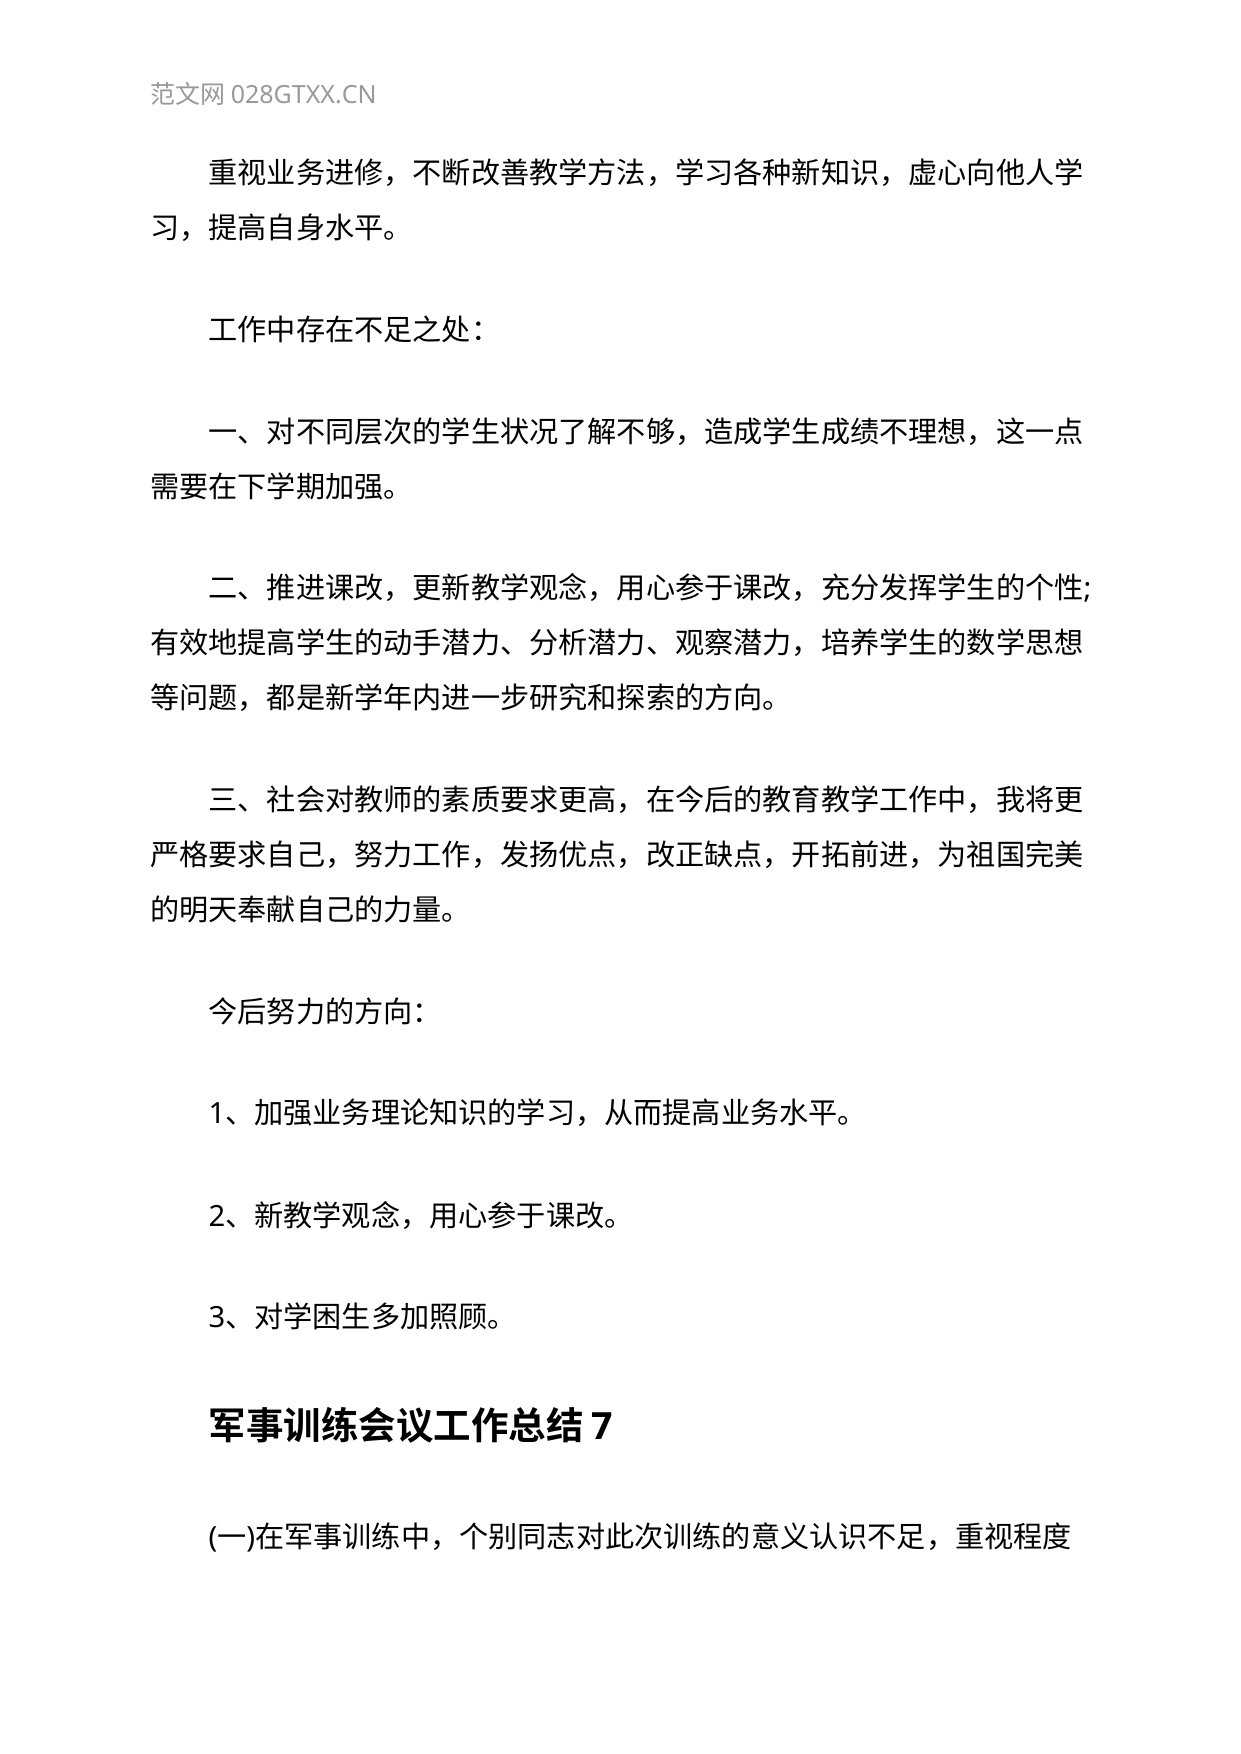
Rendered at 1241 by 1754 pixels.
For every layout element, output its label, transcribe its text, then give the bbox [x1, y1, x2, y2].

text 3、对学困生多加照顾。 [150, 1294, 1090, 1336]
text 今后努力的方向： [150, 988, 1090, 1031]
text 1、加强业务理论知识的学习，从而提高业务水平。 [150, 1090, 1090, 1132]
text 工作中存在不足之处： [150, 307, 1090, 349]
text 军事训练会议工作总结7 [150, 1396, 1090, 1451]
text 2、新教学观念，用心参于课改。 [150, 1192, 1090, 1234]
text 三、社会对教师的素质要求更高，在今后的教育教学工作中，我将更严格要求自己，努力工作，发扬优点，改正缺点，开拓前进，为祖国完美的明天奉献自己的力量。 [150, 777, 1090, 929]
text 一、对不同层次的学生状况了解不够，造成学生成绩不理想，这一点需要在下学期加强。 [150, 408, 1090, 506]
text 重视业务进修，不断改善教学方法，学习各种新知识，虚心向他人学习，提高自身水平。 [150, 150, 1090, 247]
text 二、推进课改，更新教学观念，用心参于课改，充分发挥学生的个性;有效地提高学生的动手潜力、分析潜力、观察潜力，培养学生的数学思想等问题，都是新学年内进一步研究和探索的方向。 [150, 565, 1090, 717]
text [150, 1514, 1090, 1556]
